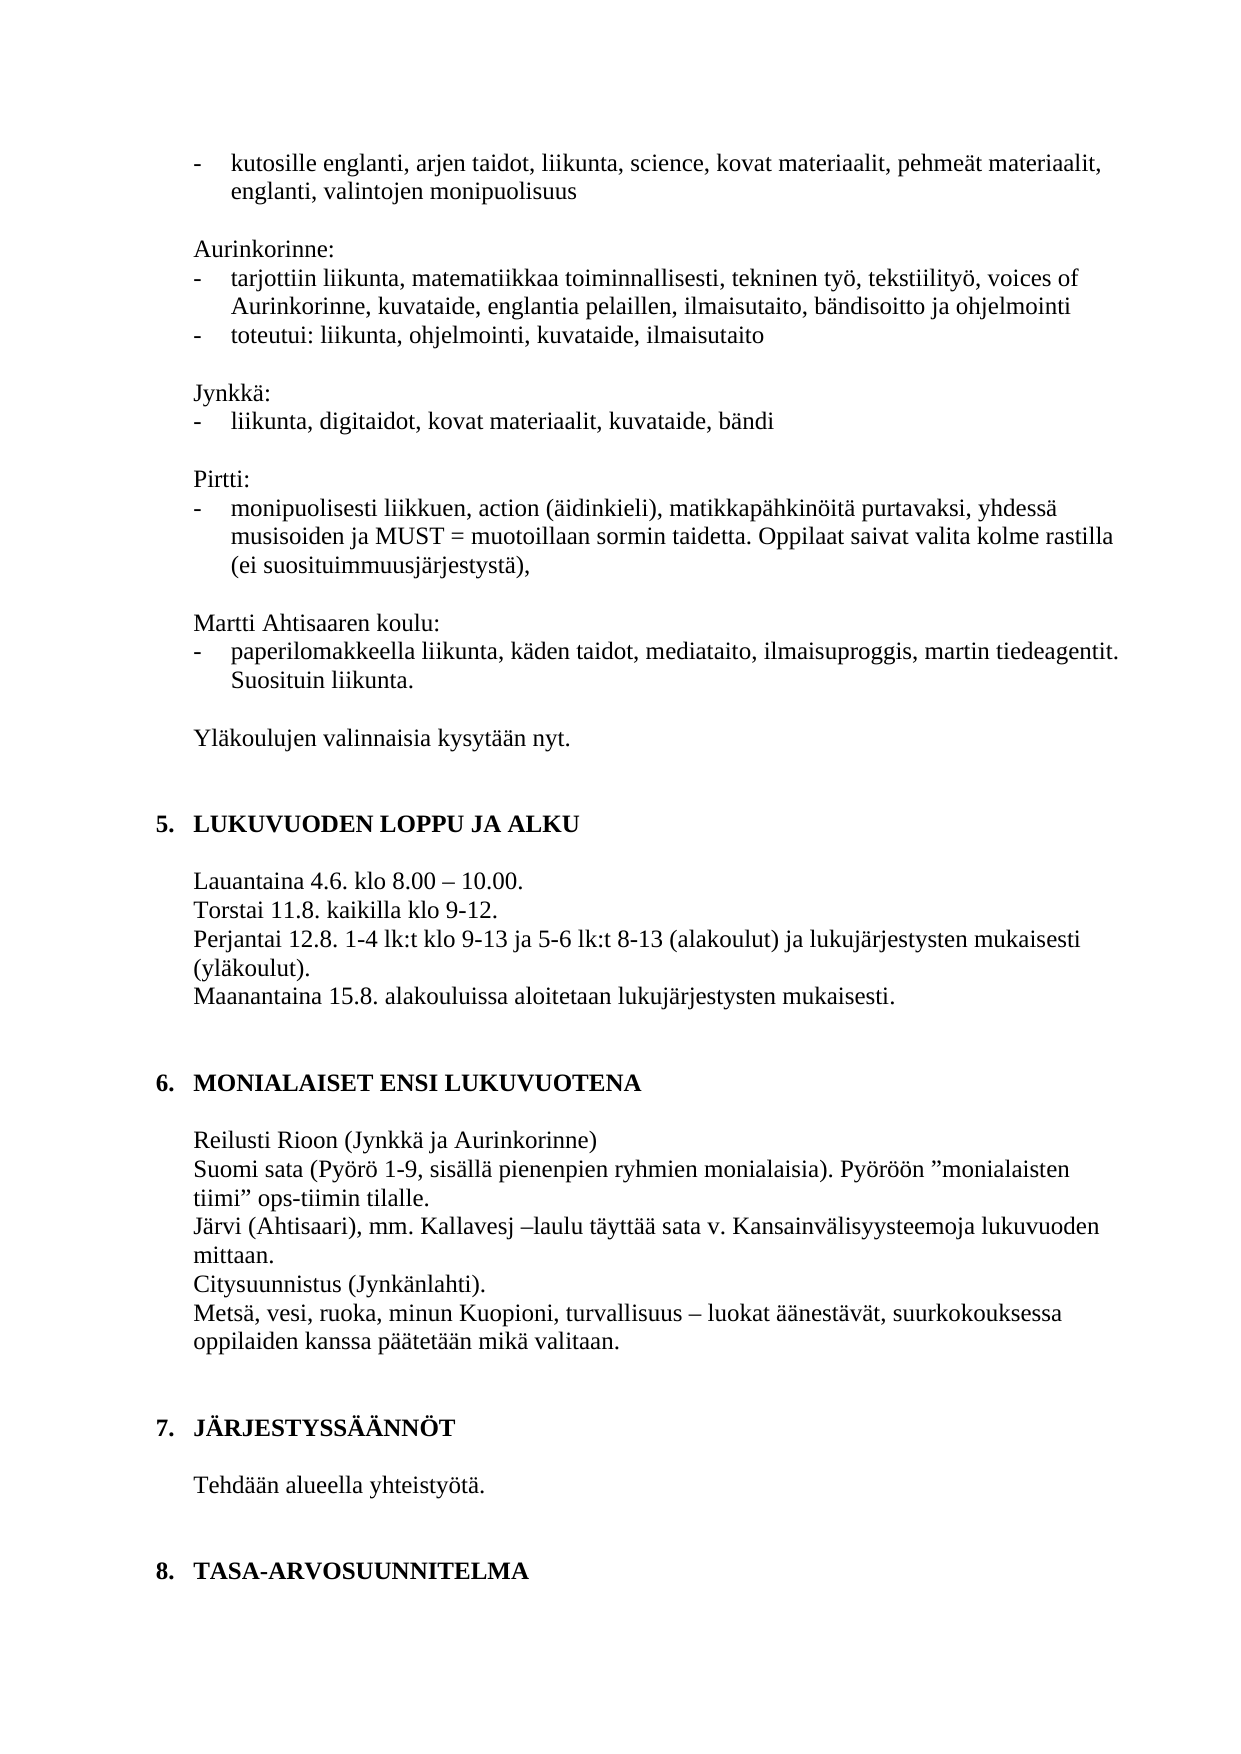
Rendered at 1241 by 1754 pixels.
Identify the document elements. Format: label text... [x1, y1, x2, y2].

list JÄRJESTYSSÄÄNNÖT [156, 1413, 1122, 1441]
list Järvi (Ahtisaari), mm. Kallavesj –laulu täyttää sata v. Kansainvälisyysteemoja lukuvuoden mittaan. [193, 1211, 1122, 1269]
list Citysuunnistus (Jynkänlahti). [193, 1269, 1122, 1298]
list paperilomakkeella liikunta, käden taidot, mediataito, ilmaisuproggis, martin tiedeagentit. Suosituin liikunta. [193, 636, 1122, 694]
list toteutui: liikunta, ohjelmointi, kuvataide, ilmaisutaito [193, 320, 1122, 349]
text Maanantaina 15.8. alakouluissa aloitetaan lukujärjestysten mukaisesti. [193, 981, 1122, 1010]
text Torstai 11.8. kaikilla klo 9-12. [193, 895, 1122, 924]
list TASA-ARVOSUUNNITELMA [156, 1556, 1122, 1585]
text Lauantaina 4.6. klo 8.00 – 10.00. [193, 866, 1122, 895]
list Metsä, vesi, ruoka, minun Kuopioni, turvallisuus – luokat äänestävät, suurkokouksessa oppilaiden kanssa päätetään mikä valitaan. [193, 1298, 1122, 1355]
list tarjottiin liikunta, matematiikkaa toiminnallisesti, tekninen työ, tekstiilityö, voices of Aurinkorinne, kuvataide, englantia pelaillen, ilmaisutaito, bändisoitto ja ohjelmointi [193, 263, 1122, 320]
list Suomi sata (Pyörö 1-9, sisällä pienenpien ryhmien monialaisia). Pyöröön ”monialaisten tiimi” ops-tiimin tilalle. [193, 1154, 1122, 1211]
text Martti Ahtisaaren koulu: [193, 608, 1122, 636]
list Reilusti Rioon (Jynkkä ja Aurinkorinne) [193, 1125, 1122, 1154]
text Perjantai 12.8. 1-4 lk:t klo 9-13 ja 5-6 lk:t 8-13 (alakoulut) ja lukujärjestysten mukaisesti (yläkoulut). [193, 924, 1122, 981]
text Jynkkä: [193, 378, 1122, 406]
text Aurinkorinne: [193, 234, 1122, 263]
list liikunta, digitaidot, kovat materiaalit, kuvataide, bändi [193, 406, 1122, 435]
list monipuolisesti liikkuen, action (äidinkieli), matikkapähkinöitä purtavaksi, yhdessä musisoiden ja MUST = muotoillaan sormin taidetta. Oppilaat saivat valita kolme rastilla (ei suosituimmuusjärjestystä), [193, 493, 1122, 579]
text Yläkoulujen valinnaisia kysytään nyt. [193, 723, 1122, 751]
text Pirtti: [193, 464, 1122, 493]
list MONIALAISET ENSI LUKUVUOTENA [156, 1068, 1122, 1096]
text Tehdään alueella yhteistyötä. [193, 1470, 1122, 1499]
list kutosille englanti, arjen taidot, liikunta, science, kovat materiaalit, pehmeät materiaalit, englanti, valintojen monipuolisuus [193, 148, 1122, 205]
list LUKUVUODEN LOPPU JA ALKU [156, 809, 1122, 838]
